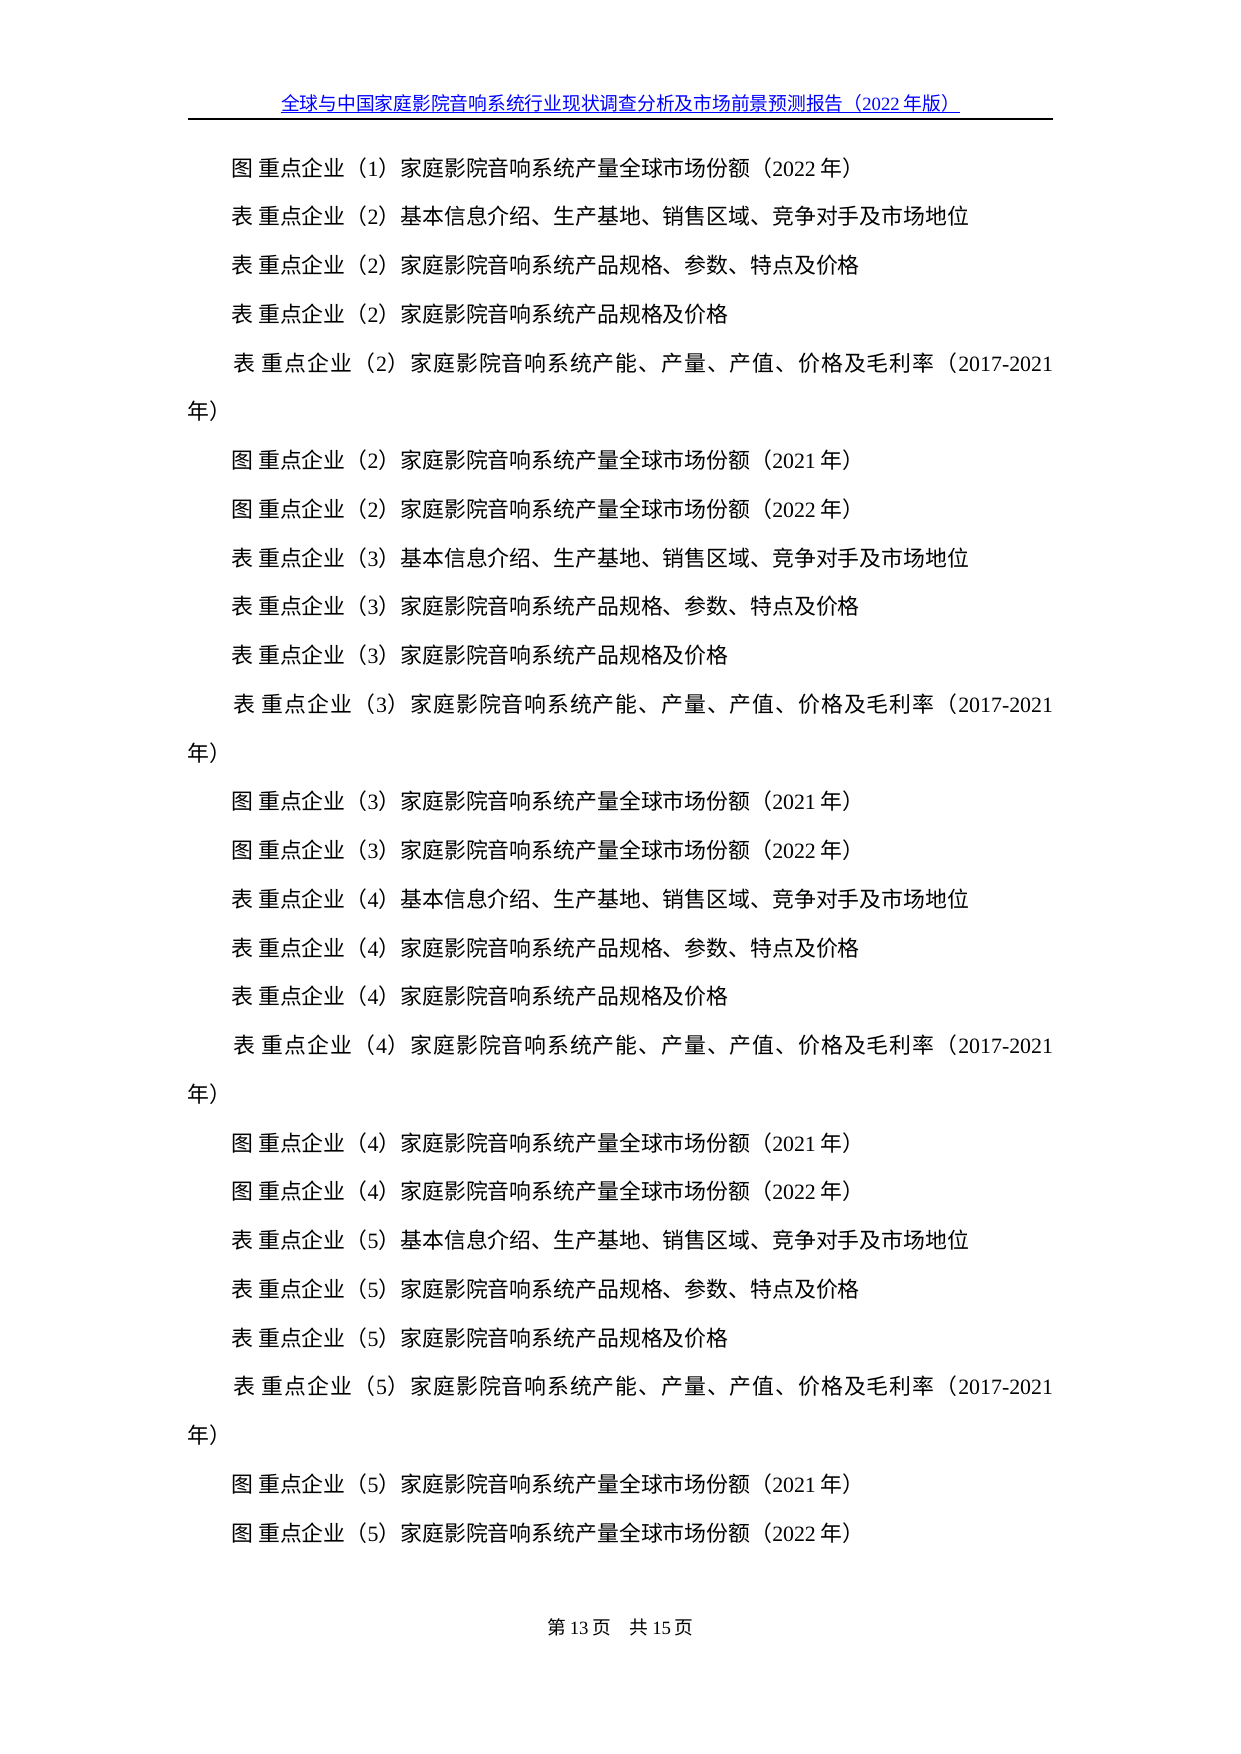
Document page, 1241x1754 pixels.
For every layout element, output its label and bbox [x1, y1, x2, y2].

text [187, 150, 1053, 1548]
